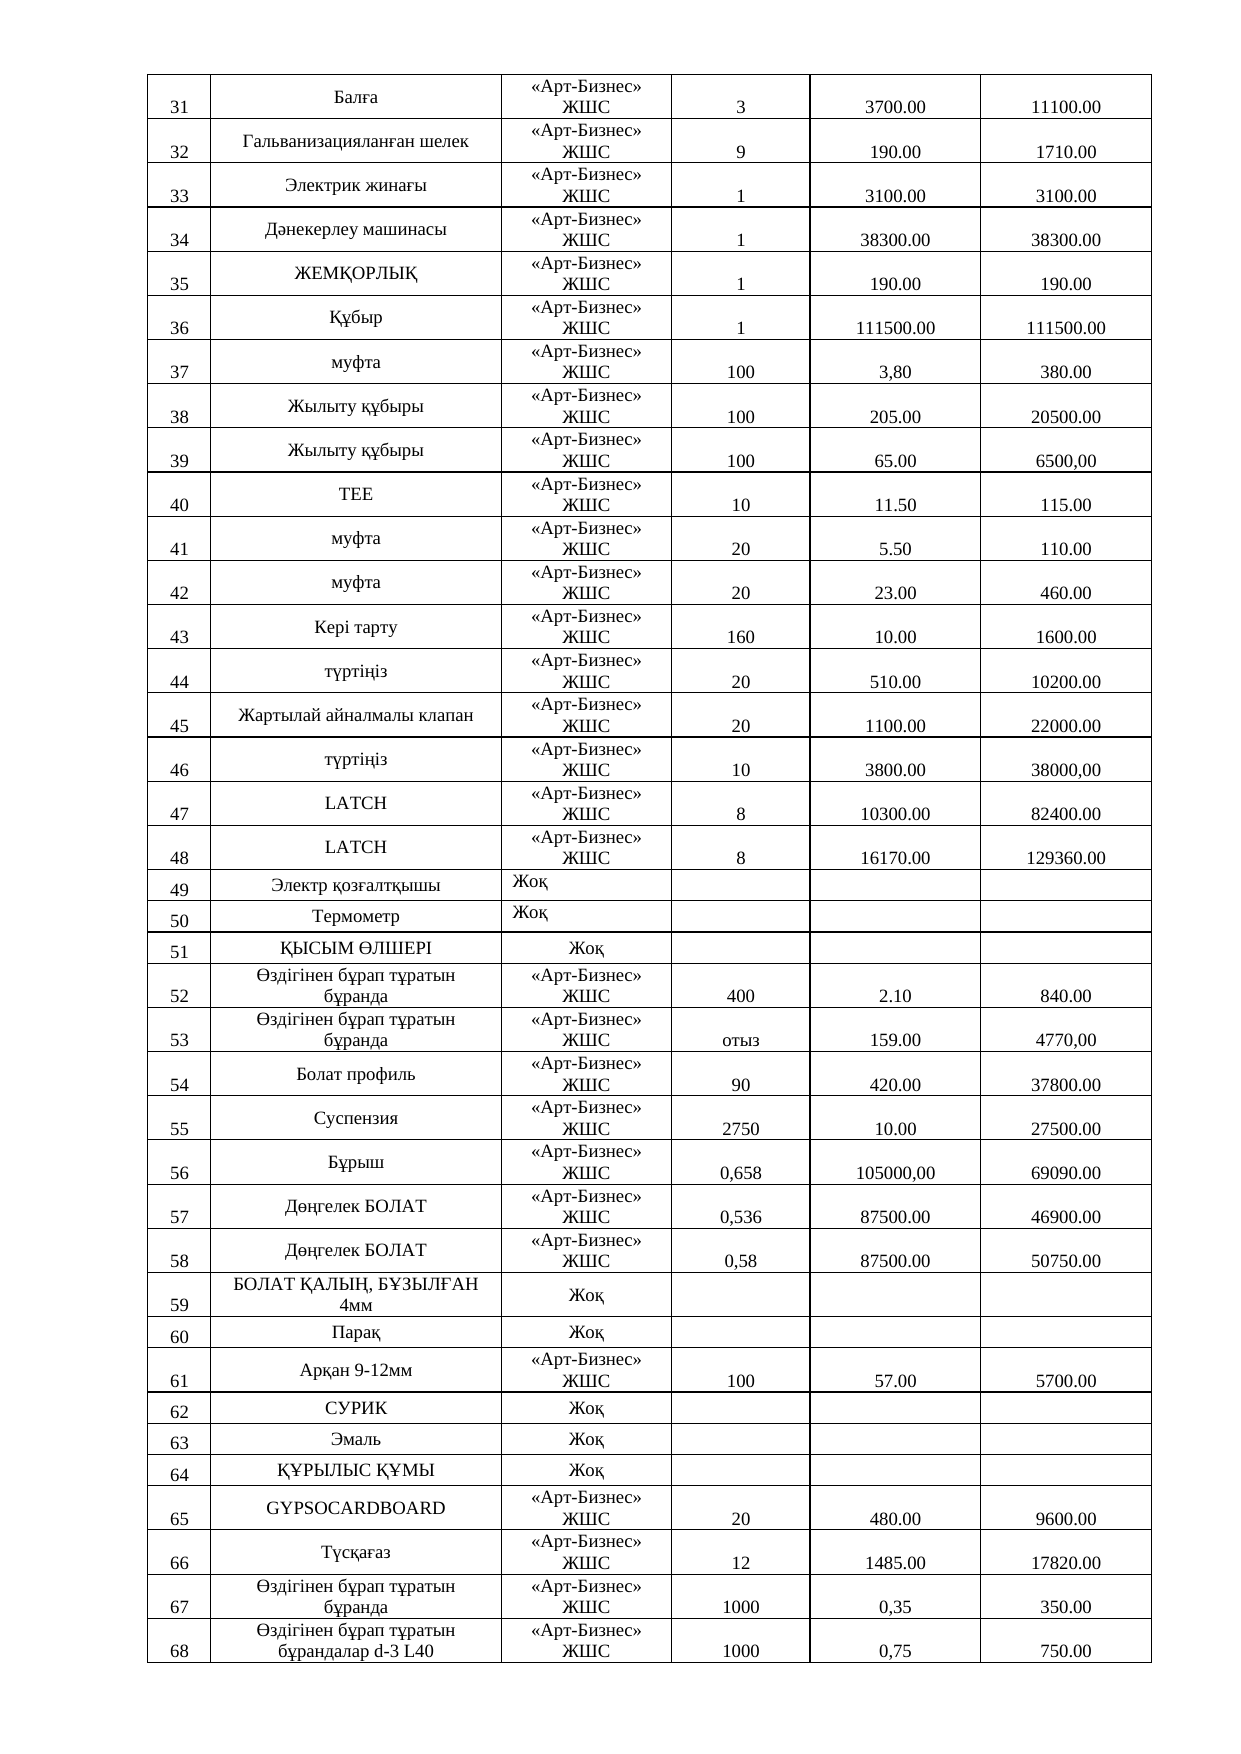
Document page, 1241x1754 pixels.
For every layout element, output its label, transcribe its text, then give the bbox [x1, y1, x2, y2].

table_cell «Арт-Бизнес» ЖШС [502, 605, 671, 648]
table_cell 420.00 [811, 1052, 980, 1095]
table_cell 53 [148, 1008, 210, 1051]
table_cell [672, 1317, 809, 1347]
table_cell 20 [672, 517, 809, 560]
table_cell 58 [148, 1229, 210, 1272]
table_cell 20 [672, 561, 809, 604]
table_cell 6500,00 [981, 428, 1151, 471]
table_cell [811, 1273, 980, 1316]
table_cell муфта [211, 561, 501, 604]
table_cell 32 [148, 119, 210, 162]
table_cell Түсқағаз [211, 1530, 501, 1573]
table_cell «Арт-Бизнес» ЖШС [502, 428, 671, 471]
table_cell 50750.00 [981, 1229, 1151, 1272]
table_cell 59 [148, 1273, 210, 1316]
table_cell 38300.00 [981, 208, 1151, 251]
table_cell 50 [148, 901, 210, 931]
table_cell [981, 1455, 1151, 1485]
table_cell 35 [148, 252, 210, 295]
table_cell 0,35 [811, 1575, 980, 1618]
table_cell «Арт-Бизнес» ЖШС [502, 693, 671, 736]
table_cell 41 [148, 517, 210, 560]
table_cell 57 [148, 1185, 210, 1228]
table_cell [981, 901, 1151, 931]
table_cell 65.00 [811, 428, 980, 471]
table_cell СУРИК [211, 1393, 501, 1423]
table_cell 39 [148, 428, 210, 471]
table_cell 61 [148, 1348, 210, 1391]
table_cell Жоқ [502, 1317, 671, 1347]
table_cell «Арт-Бизнес» ЖШС [502, 208, 671, 251]
table_cell 60 [148, 1317, 210, 1347]
table_cell [672, 1424, 809, 1454]
table_cell БОЛАТ ҚАЛЫҢ, БҰЗЫЛҒАН 4мм [211, 1273, 501, 1316]
table_cell «Арт-Бизнес» ЖШС [502, 964, 671, 1007]
table_cell «Арт-Бизнес» ЖШС [502, 1486, 671, 1529]
table_cell Өздігінен бұрап тұратын бұранда [211, 1575, 501, 1618]
table_cell [981, 1393, 1151, 1423]
table_cell [981, 870, 1151, 900]
table_cell [811, 1393, 980, 1423]
table_cell [981, 1424, 1151, 1454]
table_cell 3100.00 [981, 163, 1151, 206]
table_cell 100 [672, 340, 809, 383]
table_cell «Арт-Бизнес» ЖШС [502, 1185, 671, 1228]
table_cell Жылыту құбыры [211, 428, 501, 471]
table_cell 42 [148, 561, 210, 604]
table_cell ҚҰРЫЛЫС ҚҰМЫ [211, 1455, 501, 1485]
table_cell 10 [672, 473, 809, 516]
table_cell 63 [148, 1424, 210, 1454]
table_cell «Арт-Бизнес» ЖШС [502, 517, 671, 560]
table_cell 3,80 [811, 340, 980, 383]
table_cell 10200.00 [981, 649, 1151, 692]
table_cell «Арт-Бизнес» ЖШС [502, 163, 671, 206]
table_cell 17820.00 [981, 1530, 1151, 1573]
table_cell Термометр [211, 901, 501, 931]
table_cell Өздігінен бұрап тұратын бұранда [211, 964, 501, 1007]
table_cell 4770,00 [981, 1008, 1151, 1051]
table_cell 48 [148, 826, 210, 869]
table_cell 1 [672, 208, 809, 251]
table_cell [811, 1455, 980, 1485]
table_cell Болат профиль [211, 1052, 501, 1095]
table_cell 1000 [672, 1575, 809, 1618]
table_cell түртіңіз [211, 738, 501, 781]
table_cell 510.00 [811, 649, 980, 692]
table_cell Жылыту құбыры [211, 384, 501, 427]
table_cell 9 [672, 119, 809, 162]
table_cell 350.00 [981, 1575, 1151, 1618]
table_cell 1485.00 [811, 1530, 980, 1573]
table_cell 12 [672, 1530, 809, 1573]
table_cell Дөңгелек БОЛАТ [211, 1185, 501, 1228]
table_cell 23.00 [811, 561, 980, 604]
table_cell 380.00 [981, 340, 1151, 383]
table_cell «Арт-Бизнес» ЖШС [502, 826, 671, 869]
table_cell 49 [148, 870, 210, 900]
table_cell Дәнекерлеу машинасы [211, 208, 501, 251]
table_cell Кері тарту [211, 605, 501, 648]
table_cell «Арт-Бизнес» ЖШС [502, 340, 671, 383]
table_cell Жоқ [502, 1273, 671, 1316]
table_cell TEE [211, 473, 501, 516]
table_cell 129360.00 [981, 826, 1151, 869]
table_cell 55 [148, 1096, 210, 1139]
table_cell «Арт-Бизнес» ЖШС [502, 1530, 671, 1573]
table_cell 0,75 [811, 1619, 980, 1662]
table_cell 190.00 [811, 119, 980, 162]
table_cell 190.00 [981, 252, 1151, 295]
table_cell 67 [148, 1575, 210, 1618]
table_cell 56 [148, 1140, 210, 1183]
table_cell Құбыр [211, 296, 501, 339]
table_cell «Арт-Бизнес» ЖШС [502, 473, 671, 516]
table_cell Электрик жинағы [211, 163, 501, 206]
table_cell 36 [148, 296, 210, 339]
table_cell 11100.00 [981, 75, 1151, 118]
table_cell 100 [672, 1348, 809, 1391]
table_cell 57.00 [811, 1348, 980, 1391]
table_cell 0,658 [672, 1140, 809, 1183]
table_cell 115.00 [981, 473, 1151, 516]
table_cell «Арт-Бизнес» ЖШС [502, 384, 671, 427]
table_cell 750.00 [981, 1619, 1151, 1662]
table_cell Жоқ [502, 1393, 671, 1423]
table_cell Электр қозғалтқышы [211, 870, 501, 900]
table_cell 10.00 [811, 605, 980, 648]
table_cell 5700.00 [981, 1348, 1151, 1391]
table_cell «Арт-Бизнес» ЖШС [502, 649, 671, 692]
table_cell LATCH [211, 782, 501, 825]
table_cell [811, 1317, 980, 1347]
table_cell 87500.00 [811, 1185, 980, 1228]
table_cell Дөңгелек БОЛАТ [211, 1229, 501, 1272]
table_cell [811, 933, 980, 963]
table_cell 45 [148, 693, 210, 736]
table_cell [672, 901, 809, 931]
table_cell «Арт-Бизнес» ЖШС [502, 1096, 671, 1139]
table_cell 46900.00 [981, 1185, 1151, 1228]
table_cell муфта [211, 340, 501, 383]
table_cell 52 [148, 964, 210, 1007]
table_cell [672, 1455, 809, 1485]
table_cell 1 [672, 252, 809, 295]
table_cell 65 [148, 1486, 210, 1529]
table_cell 3100.00 [811, 163, 980, 206]
table_cell 64 [148, 1455, 210, 1485]
table_cell 40 [148, 473, 210, 516]
table_cell Бұрыш [211, 1140, 501, 1183]
table_cell 43 [148, 605, 210, 648]
table_cell «Арт-Бизнес» ЖШС [502, 75, 671, 118]
table_cell 54 [148, 1052, 210, 1095]
table_cell [672, 1393, 809, 1423]
table_cell 27500.00 [981, 1096, 1151, 1139]
table_cell GYPSOCARDBOARD [211, 1486, 501, 1529]
table_cell Жоқ [502, 870, 671, 900]
table_cell 3 [672, 75, 809, 118]
table_cell «Арт-Бизнес» ЖШС [502, 782, 671, 825]
table_cell Жоқ [502, 1455, 671, 1485]
table_cell [981, 1317, 1151, 1347]
table_cell отыз [672, 1008, 809, 1051]
table_cell 31 [148, 75, 210, 118]
table_cell Арқан 9-12мм [211, 1348, 501, 1391]
table_cell 1000 [672, 1619, 809, 1662]
table_cell Жоқ [502, 1424, 671, 1454]
table_cell муфта [211, 517, 501, 560]
table_cell 3700.00 [811, 75, 980, 118]
table_cell «Арт-Бизнес» ЖШС [502, 1008, 671, 1051]
table_cell ҚЫСЫМ ӨЛШЕРІ [211, 933, 501, 963]
table_cell 11.50 [811, 473, 980, 516]
table_cell 5.50 [811, 517, 980, 560]
table_cell Балға [211, 75, 501, 118]
table_cell [981, 1273, 1151, 1316]
table_cell 205.00 [811, 384, 980, 427]
table_cell 38000,00 [981, 738, 1151, 781]
table_cell «Арт-Бизнес» ЖШС [502, 1229, 671, 1272]
table_cell [811, 901, 980, 931]
table_cell 100 [672, 384, 809, 427]
table_cell 110.00 [981, 517, 1151, 560]
table_cell 16170.00 [811, 826, 980, 869]
table_cell Жоқ [502, 901, 671, 931]
table_cell 1100.00 [811, 693, 980, 736]
table_cell 38300.00 [811, 208, 980, 251]
table_cell Парақ [211, 1317, 501, 1347]
table_cell 10300.00 [811, 782, 980, 825]
table_cell 9600.00 [981, 1486, 1151, 1529]
table_cell 2750 [672, 1096, 809, 1139]
table_cell 10.00 [811, 1096, 980, 1139]
table_cell 20 [672, 1486, 809, 1529]
table_cell [672, 870, 809, 900]
table_cell «Арт-Бизнес» ЖШС [502, 119, 671, 162]
table_cell [672, 1273, 809, 1316]
table_cell 82400.00 [981, 782, 1151, 825]
table_cell Жоқ [502, 933, 671, 963]
table_cell 20 [672, 649, 809, 692]
table_cell 8 [672, 826, 809, 869]
table_cell 20500.00 [981, 384, 1151, 427]
table_cell 22000.00 [981, 693, 1151, 736]
table_cell 480.00 [811, 1486, 980, 1529]
table_cell [811, 1424, 980, 1454]
table_cell 33 [148, 163, 210, 206]
table_cell Эмаль [211, 1424, 501, 1454]
table_cell 111500.00 [981, 296, 1151, 339]
table_cell 46 [148, 738, 210, 781]
table_cell 1600.00 [981, 605, 1151, 648]
table_cell 90 [672, 1052, 809, 1095]
table_cell 840.00 [981, 964, 1151, 1007]
table_cell 0,58 [672, 1229, 809, 1272]
table_cell 69090.00 [981, 1140, 1151, 1183]
table_cell Жартылай айналмалы клапан [211, 693, 501, 736]
table_cell 87500.00 [811, 1229, 980, 1272]
table_cell 105000,00 [811, 1140, 980, 1183]
table_cell түртіңіз [211, 649, 501, 692]
table_cell «Арт-Бизнес» ЖШС [502, 296, 671, 339]
table_cell 66 [148, 1530, 210, 1573]
table_cell «Арт-Бизнес» ЖШС [502, 1348, 671, 1391]
table_cell 1710.00 [981, 119, 1151, 162]
table_cell [811, 870, 980, 900]
table_cell 111500.00 [811, 296, 980, 339]
table_cell «Арт-Бизнес» ЖШС [502, 1052, 671, 1095]
table_cell 400 [672, 964, 809, 1007]
table_cell «Арт-Бизнес» ЖШС [502, 1619, 671, 1662]
table_cell «Арт-Бизнес» ЖШС [502, 1140, 671, 1183]
table_cell 3800.00 [811, 738, 980, 781]
table_cell 10 [672, 738, 809, 781]
table_cell «Арт-Бизнес» ЖШС [502, 1575, 671, 1618]
table_cell 0,536 [672, 1185, 809, 1228]
table_cell 37800.00 [981, 1052, 1151, 1095]
table_cell 100 [672, 428, 809, 471]
table_cell 160 [672, 605, 809, 648]
table_cell Гальванизацияланған шелек [211, 119, 501, 162]
table_cell 44 [148, 649, 210, 692]
table_cell 38 [148, 384, 210, 427]
table_cell 8 [672, 782, 809, 825]
table_cell «Арт-Бизнес» ЖШС [502, 561, 671, 604]
table_cell Суспензия [211, 1096, 501, 1139]
table_cell [672, 933, 809, 963]
table_cell 47 [148, 782, 210, 825]
table_cell [981, 933, 1151, 963]
table_cell ЖЕМҚОРЛЫҚ [211, 252, 501, 295]
table_cell Өздігінен бұрап тұратын бұрандалар d-3 L40 [211, 1619, 501, 1662]
table_cell 51 [148, 933, 210, 963]
table_cell 2.10 [811, 964, 980, 1007]
table_cell 159.00 [811, 1008, 980, 1051]
table_cell 34 [148, 208, 210, 251]
table_cell 20 [672, 693, 809, 736]
table_cell 1 [672, 163, 809, 206]
table_cell 460.00 [981, 561, 1151, 604]
table_cell 37 [148, 340, 210, 383]
table_cell 1 [672, 296, 809, 339]
table_cell Өздігінен бұрап тұратын бұранда [211, 1008, 501, 1051]
table_cell 190.00 [811, 252, 980, 295]
table_cell 68 [148, 1619, 210, 1662]
table_cell «Арт-Бизнес» ЖШС [502, 738, 671, 781]
table_cell 62 [148, 1393, 210, 1423]
table_cell LATCH [211, 826, 501, 869]
table_cell «Арт-Бизнес» ЖШС [502, 252, 671, 295]
